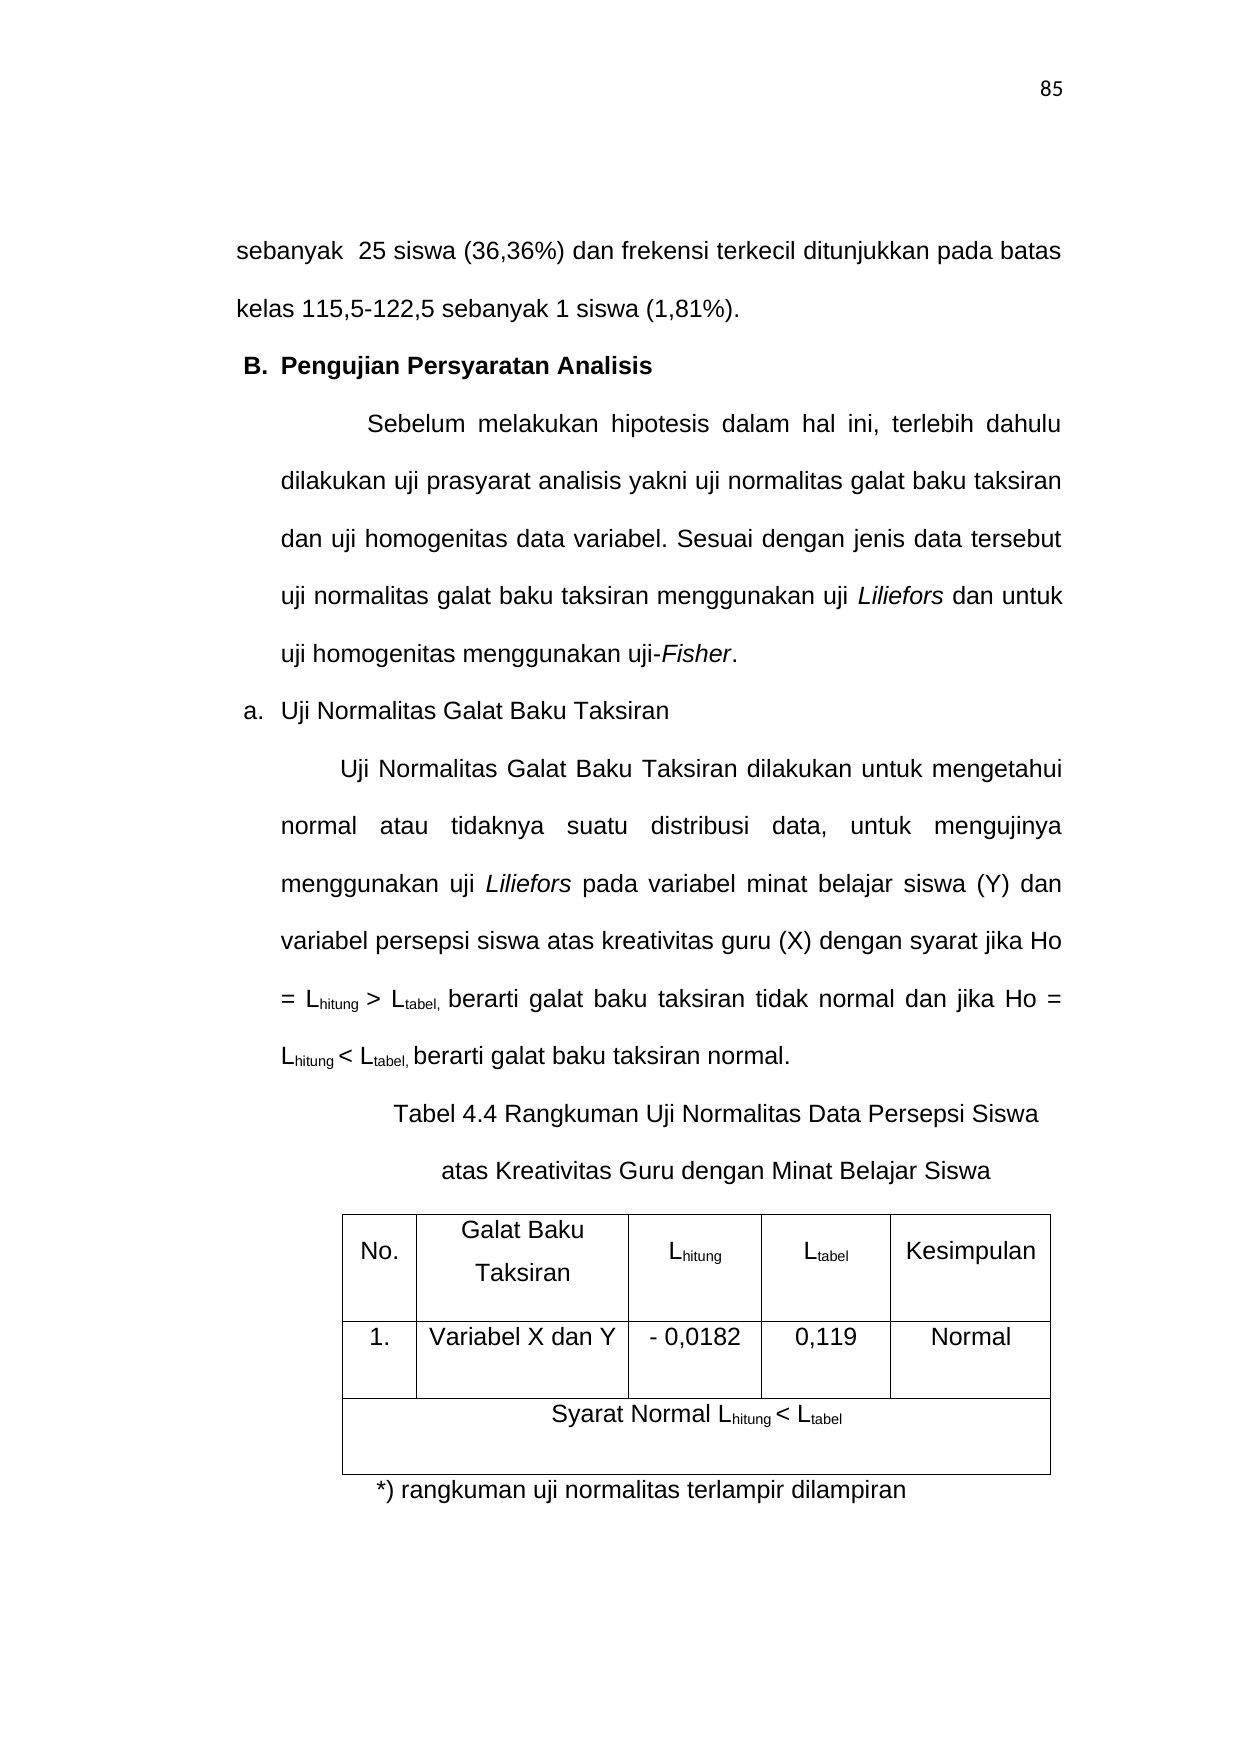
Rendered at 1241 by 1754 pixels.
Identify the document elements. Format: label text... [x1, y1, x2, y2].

table_cell 0,119 [762, 1322, 890, 1397]
table_header No. [343, 1215, 416, 1321]
list *) rangkuman uji normalitas terlampir dilampiran [369, 1475, 1063, 1504]
list Uji Normalitas Galat Baku Taksiran [243, 696, 1063, 725]
table_header Ltabel [762, 1215, 890, 1321]
table_cell - 0,0182 [629, 1322, 761, 1397]
table_header Lhitung [629, 1215, 761, 1321]
list Sebelum melakukan hipotesis dalam hal ini, terlebih dahulu dilakukan uji prasyarat analisis yakni uji normalitas galat baku taksiran dan uji homogenitas data variabel. Sesuai dengan jenis data tersebut uji normalitas galat baku taksiran menggunakan uji Liliefors dan untuk uji homogenitas menggunakan uji-Fisher. [281, 409, 1063, 667]
list Tabel 4.4 Rangkuman Uji Normalitas Data Persepsi Siswa atas Kreativitas Guru dengan Minat Belajar Siswa [369, 1099, 1063, 1185]
table_header Kesimpulan [891, 1215, 1050, 1321]
list Pengujian Persyaratan Analisis [243, 351, 1063, 380]
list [236, 236, 1063, 322]
table_cell 1. [343, 1322, 416, 1397]
table_cell Normal [891, 1322, 1050, 1397]
table_cell Variabel X dan Y [417, 1322, 628, 1397]
table_cell Syarat Normal Lhitung < Ltabel [343, 1399, 1050, 1474]
list Uji Normalitas Galat Baku Taksiran dilakukan untuk mengetahui normal atau tidaknya suatu distribusi data, untuk mengujinya menggunakan uji Liliefors pada variabel minat belajar siswa (Y) dan variabel persepsi siswa atas kreativitas guru (X) dengan syarat jika Ho = Lhitung > Ltabel, berarti galat baku taksiran tidak normal dan jika Ho = Lhitung < Ltabel, berarti galat baku taksiran normal. [281, 754, 1063, 1070]
table_header Galat Baku Taksiran [417, 1215, 628, 1321]
